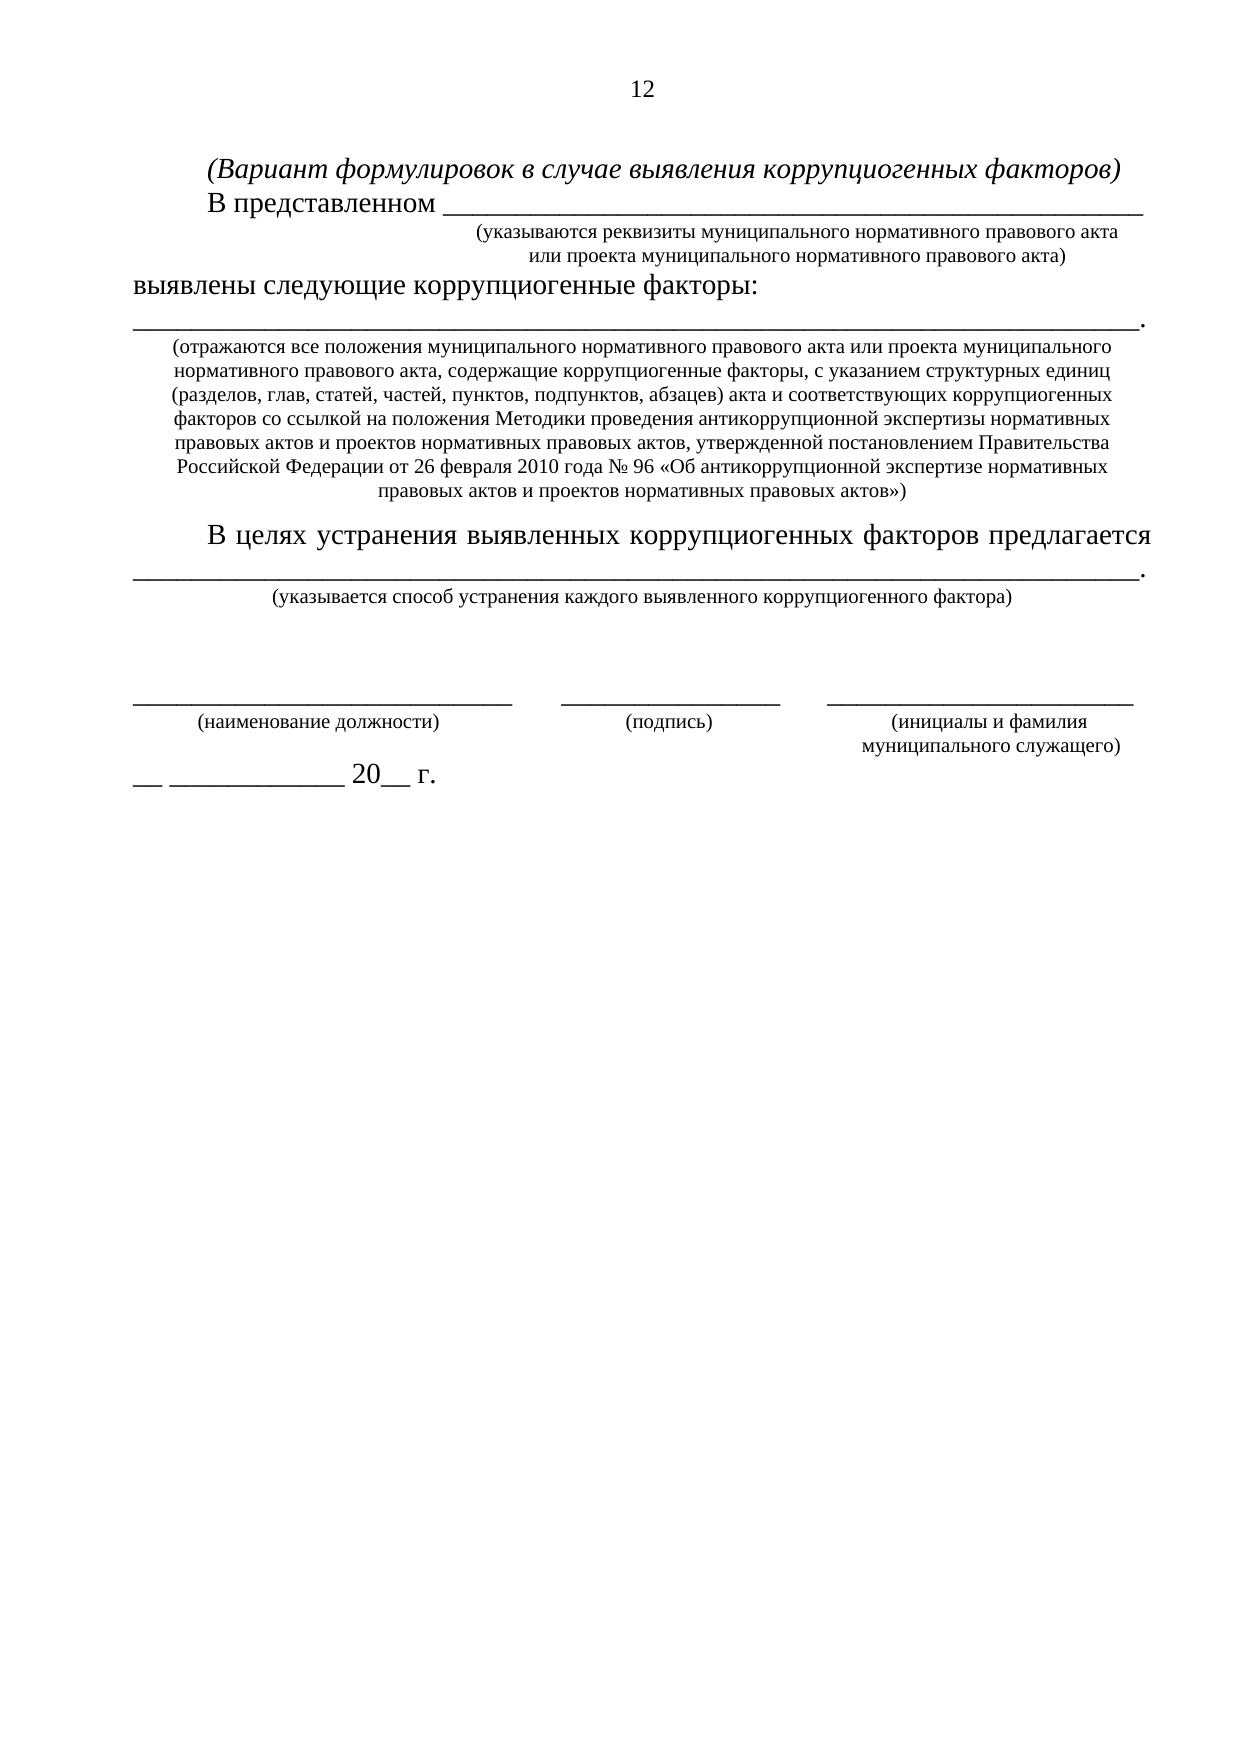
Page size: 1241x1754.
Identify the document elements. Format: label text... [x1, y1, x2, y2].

text или проекта муниципального нормативного правового акта) [443, 243, 1152, 267]
text (указывается способ устранения каждого выявленного коррупциогенного фактора) [133, 584, 1152, 608]
text В целях устранения выявленных коррупциогенных факторов предлагается _____________________________________________________________________. [133, 517, 1152, 584]
text _____________________________________________________________________. [133, 300, 1152, 334]
text муниципального служащего) [133, 733, 1152, 757]
text (наименование должности) (подпись) (инициалы и фамилия [133, 708, 1152, 733]
text __________________________ _______________ _____________________ [133, 675, 1152, 708]
text выявлены следующие коррупциогенные факторы: [133, 267, 1152, 300]
text (отражаются все положения муниципального нормативного правового акта или проекта муниципального нормативного правового акта, содержащие коррупциогенные факторы, с указанием структурных единиц (разделов, глав, статей, частей, пунктов, подпунктов, абзацев) акта и соответствующих коррупциогенных факторов со ссылкой на положения Методики проведения антикоррупционной экспертизы нормативных правовых актов и проектов нормативных правовых актов, утвержденной постановлением Правительства Российской Федерации от 26 февраля 2010 года № 96 «Об антикоррупционной экспертизе нормативных правовых актов и проектов нормативных правовых актов») [133, 334, 1152, 502]
text (Вариант формулировок в случае выявления коррупциогенных факторов) [133, 152, 1152, 185]
text __ ____________ 20__ г. [133, 757, 1152, 790]
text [443, 219, 1152, 243]
text В представленном ________________________________________________ [133, 185, 1152, 219]
